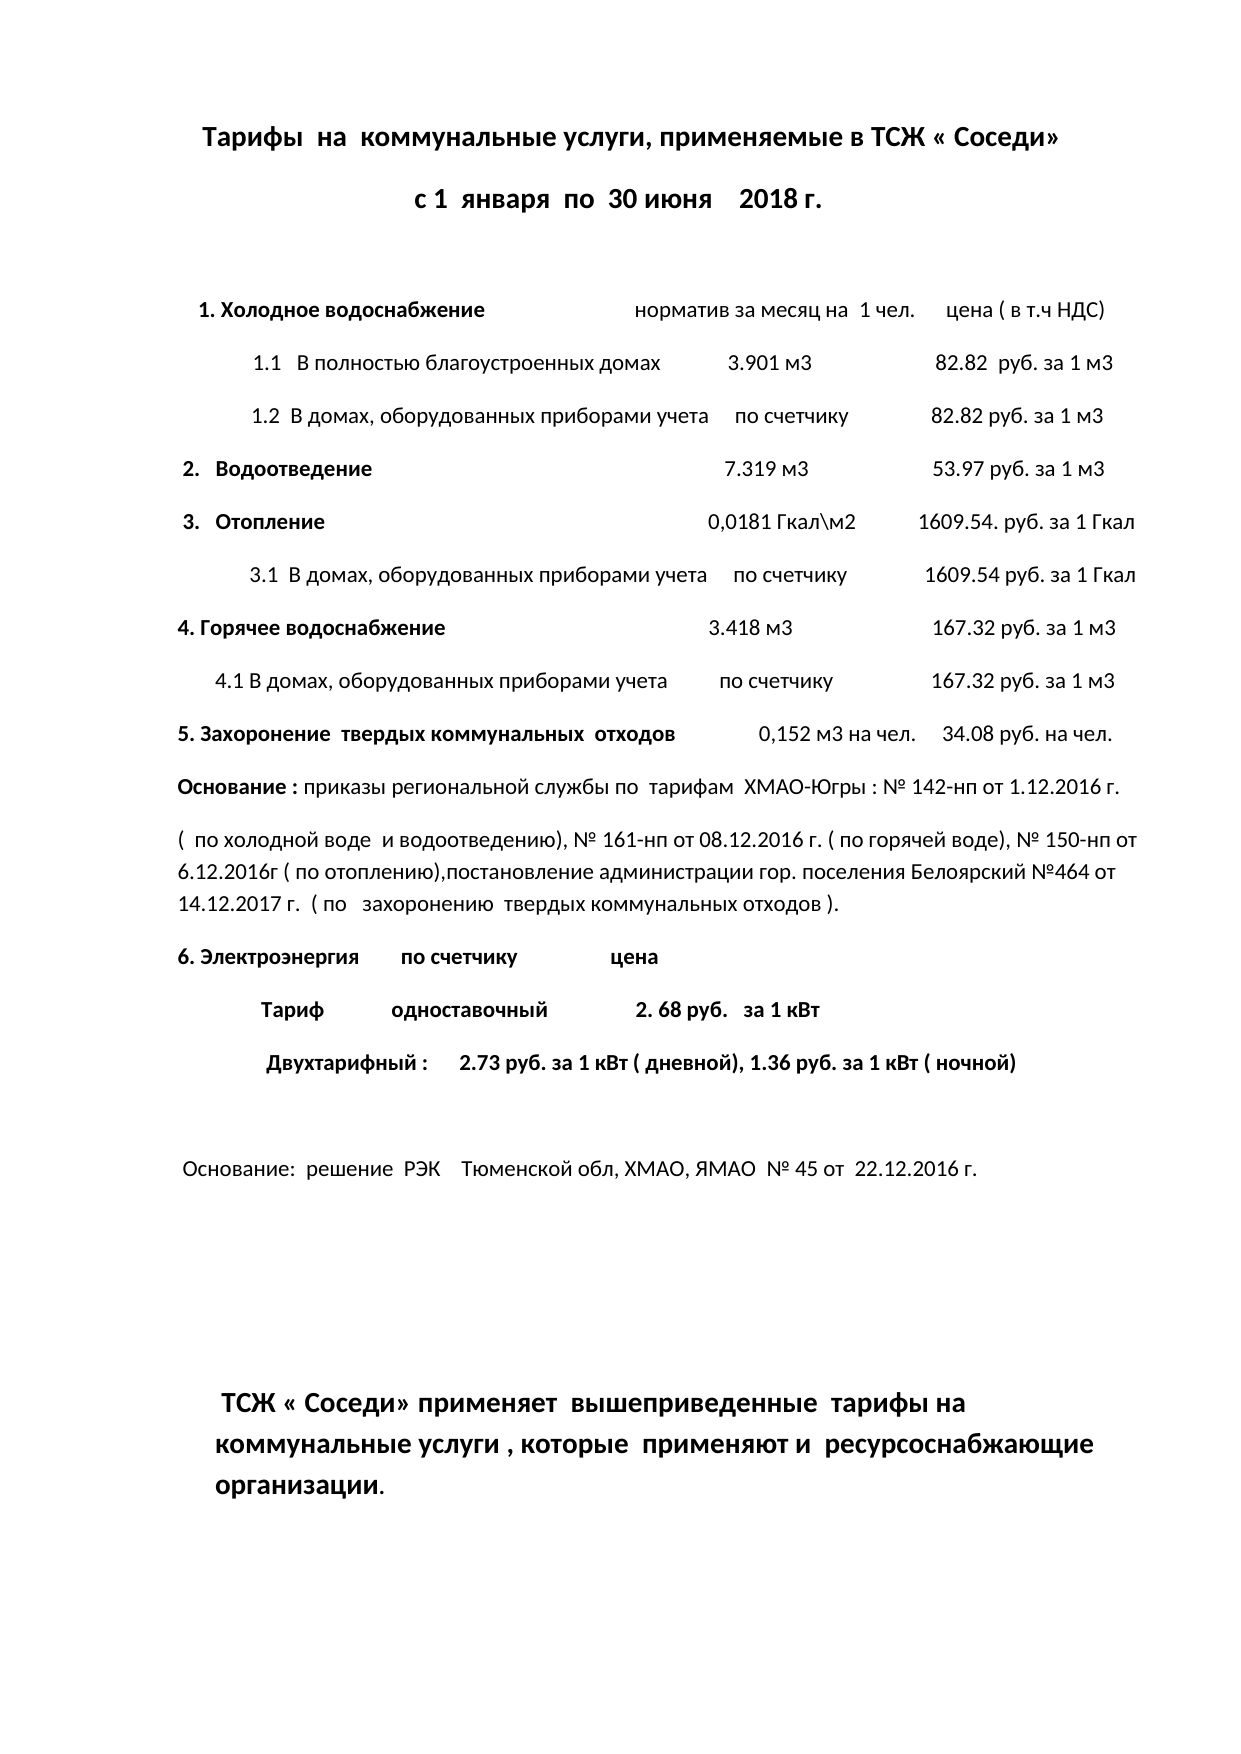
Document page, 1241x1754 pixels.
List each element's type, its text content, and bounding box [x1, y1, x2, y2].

text Тарифы на коммунальные услуги, применяемые в ТСЖ « Соседи» [177, 118, 1152, 154]
text ТСЖ « Соседи» применяет вышеприведенные тарифы на коммунальные услуги , которые применяют и ресурсоснабжающие организации. [215, 1384, 1152, 1501]
text 3. Отопление 0,0181 Гкал\м2 1609.54. руб. за 1 Гкал [177, 507, 1152, 535]
text Основание: решение РЭК Тюменской обл, ХМАО, ЯМАО № 45 от 22.12.2016 г. [177, 1154, 1152, 1182]
text 6. Электроэнергия по счетчику цена [177, 942, 1152, 970]
text с 1 января по 30 июня 2018 г. [177, 180, 1152, 216]
text ( по холодной воде и водоотведению), № 161-нп от 08.12.2016 г. ( по горячей воде), № 150-нп от 6.12.2016г ( по отоплению),постановление администрации гор. поселения Белоярский №464 от 14.12.2017 г. ( по захоронению твердых коммунальных отходов ). [177, 825, 1152, 917]
list 1.1 В полностью благоустроенных домах 3.901 м3 82.82 руб. за 1 м3 [252, 348, 1152, 376]
text 2. Водоотведение 7.319 м3 53.97 руб. за 1 м3 [177, 454, 1152, 482]
text 3.1 В домах, оборудованных приборами учета по счетчику 1609.54 руб. за 1 Гкал [177, 560, 1152, 588]
text 1.2 В домах, оборудованных приборами учета по счетчику 82.82 руб. за 1 м3 [215, 401, 1152, 429]
text 1. Холодное водоснабжение норматив за месяц на 1 чел. цена ( в т.ч НДС) [177, 295, 1152, 323]
text 4.1 В домах, оборудованных приборами учета по счетчику 167.32 руб. за 1 м3 [215, 666, 1152, 694]
text 5. Захоронение твердых коммунальных отходов 0,152 м3 на чел. 34.08 руб. на чел. [177, 719, 1152, 747]
text Основание : приказы региональной службы по тарифам ХМАО-Югры : № 142-нп от 1.12.2016 г. [177, 772, 1152, 800]
text Тариф одноставочный 2. 68 руб. за 1 кВт [215, 995, 1152, 1023]
text Двухтарифный : 2.73 руб. за 1 кВт ( дневной), 1.36 руб. за 1 кВт ( ночной) [215, 1048, 1152, 1076]
text 4. Горячее водоснабжение 3.418 м3 167.32 руб. за 1 м3 [177, 613, 1152, 641]
